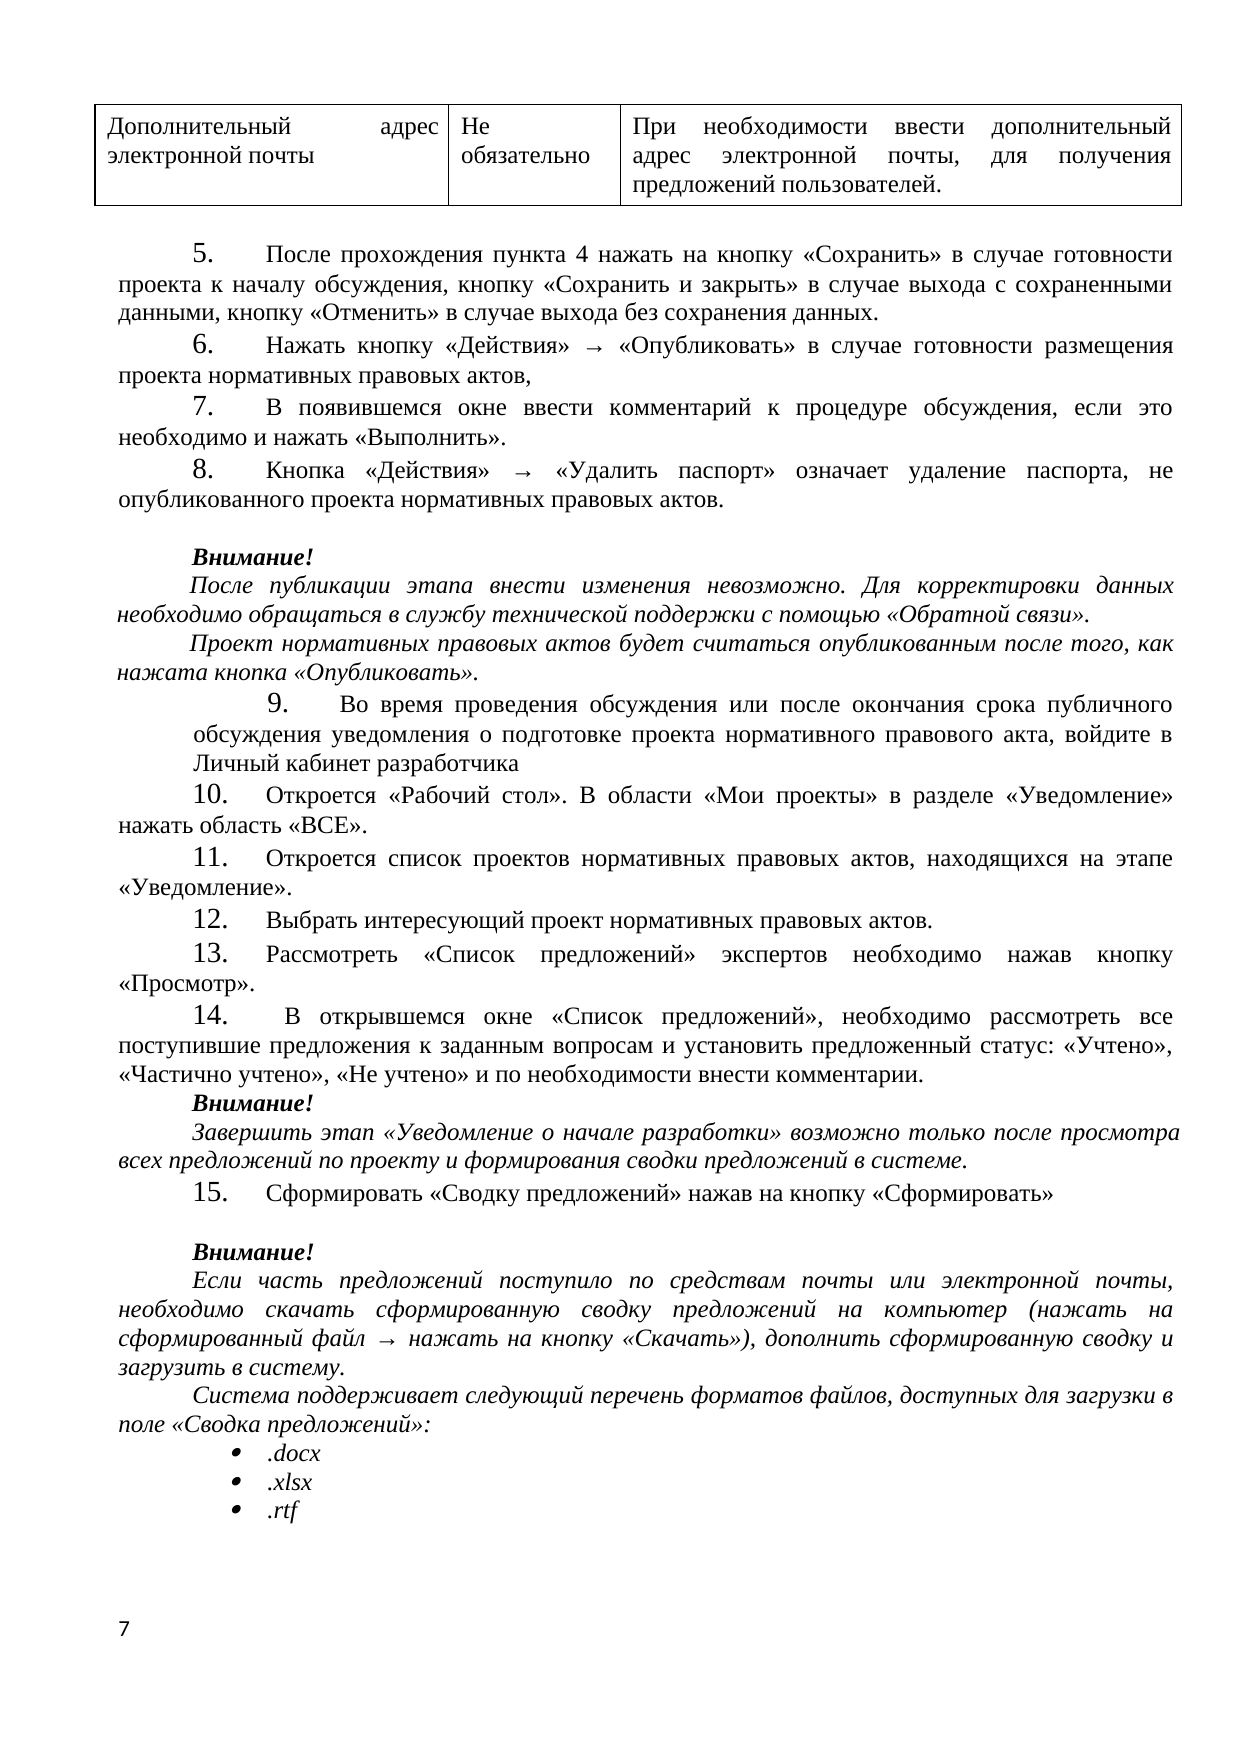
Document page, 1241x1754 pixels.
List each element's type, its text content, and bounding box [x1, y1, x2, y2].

list В открывшемся окне «Список предложений», необходимо рассмотреть все поступившие предложения к заданным вопросам и установить предложенный статус: «Учтено», «Частично учтено», «Не учтено» и по необходимости внести комментарии. [118, 997, 1174, 1088]
list Выбрать интересующий проект нормативных правовых актов. [118, 901, 1174, 935]
text Система поддерживает следующий перечень форматов файлов, доступных для загрузки в поле «Сводка предложений»: [118, 1380, 1174, 1438]
text Внимание! [118, 1237, 1174, 1265]
table_cell Дополнительный адрес электронной почты [96, 105, 448, 205]
text Проект нормативных правовых актов будет считаться опубликованным после того, как нажата кнопка «Опубликовать». [117, 628, 1174, 686]
text Внимание! [192, 542, 1181, 571]
list Откроется список проектов нормативных правовых актов, находящихся на этапе «Уведомление». [118, 839, 1174, 901]
text Внимание! [192, 1088, 1181, 1117]
list После прохождения пункта 4 нажать на кнопку «Сохранить» в случае готовности проекта к началу обсуждения, кнопку «Сохранить и закрыть» в случае выхода с сохраненными данными, кнопку «Отменить» в случае выхода без сохранения данных. [118, 235, 1174, 326]
list Рассмотреть «Список предложений» экспертов необходимо нажав кнопку «Просмотр». [118, 935, 1174, 997]
list .docx [229, 1438, 1174, 1467]
list .xlsx [229, 1467, 1174, 1495]
text После публикации этапа внести изменения невозможно. Для корректировки данных необходимо обращаться в службу технической поддержки с помощью «Обратной связи». [117, 571, 1174, 628]
table_cell Не обязательно [449, 105, 620, 205]
list Нажать кнопку «Действия» → «Опубликовать» в случае готовности размещения проекта нормативных правовых актов, [118, 326, 1174, 388]
list Кнопка «Действия» → «Удалить паспорт» означает удаление паспорта, не опубликованного проекта нормативных правовых актов. [118, 451, 1174, 513]
list Сформировать «Сводку предложений» нажав на кнопку «Сформировать» [118, 1174, 1174, 1208]
list Откроется «Рабочий стол». В области «Мои проекты» в разделе «Уведомление» нажать область «ВСЕ». [118, 777, 1174, 839]
table_cell При необходимости ввести дополнительный адрес электронной почты, для получения предложений пользователей. [621, 105, 1181, 205]
list В появившемся окне ввести комментарий к процедуре обсуждения, если это необходимо и нажать «Выполнить». [118, 388, 1174, 451]
text Завершить этап «Уведомление о начале разработки» возможно только после просмотра всех предложений по проекту и формирования сводки предложений в системе. [118, 1117, 1181, 1174]
text Если часть предложений поступило по средствам почты или электронной почты, необходимо скачать сформированную сводку предложений на компьютер (нажать на сформированный файл → нажать на кнопку «Скачать»), дополнить сформированную сводку и загрузить в систему. [118, 1265, 1174, 1380]
list .rtf [229, 1495, 1174, 1524]
list Во время проведения обсуждения или после окончания срока публичного обсуждения уведомления о подготовке проекта нормативного правового акта, войдите в Личный кабинет разработчика [193, 686, 1174, 777]
